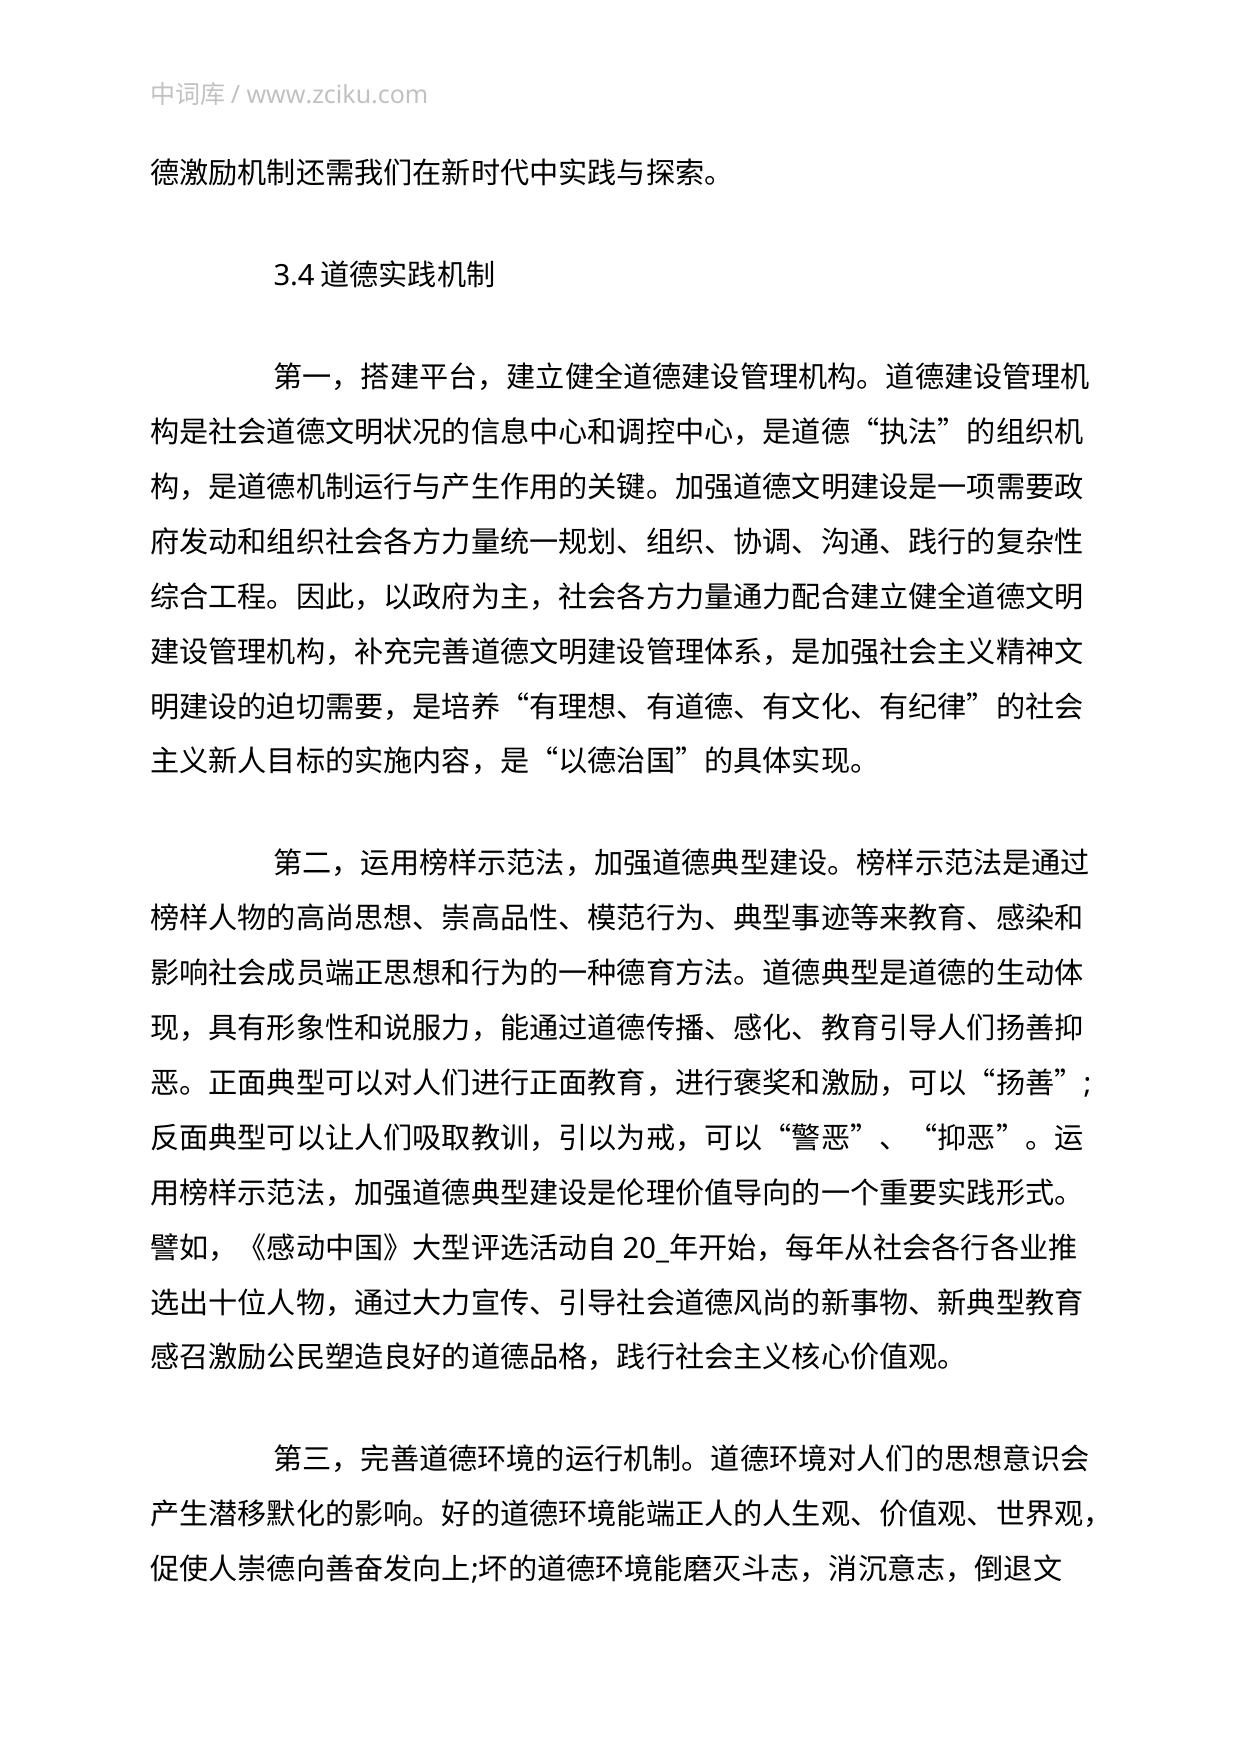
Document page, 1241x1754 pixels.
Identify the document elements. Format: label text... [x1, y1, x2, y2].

text 3.4道德实践机制 [150, 252, 1090, 294]
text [150, 150, 1090, 192]
text 第一，搭建平台，建立健全道德建设管理机构。道德建设管理机构是社会道德文明状况的信息中心和调控中心，是道德“执法”的组织机构，是道德机制运行与产生作用的关键。加强道德文明建设是一项需要政府发动和组织社会各方力量统一规划、组织、协调、沟通、践行的复杂性综合工程。因此，以政府为主，社会各方力量通力配合建立健全道德文明建设管理机构，补充完善道德文明建设管理体系，是加强社会主义精神文明建设的迫切需要，是培养“有理想、有道德、有文化、有纪律”的社会主义新人目标的实施内容，是“以德治国”的具体实现。 [150, 354, 1090, 780]
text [150, 1436, 1090, 1588]
text 第二，运用榜样示范法，加强道德典型建设。榜样示范法是通过榜样人物的高尚思想、崇高品性、模范行为、典型事迹等来教育、感染和影响社会成员端正思想和行为的一种德育方法。道德典型是道德的生动体现，具有形象性和说服力，能通过道德传播、感化、教育引导人们扬善抑恶。正面典型可以对人们进行正面教育，进行褒奖和激励，可以“扬善”;反面典型可以让人们吸取教训，引以为戒，可以“警恶”、“抑恶”。运用榜样示范法，加强道德典型建设是伦理价值导向的一个重要实践形式。譬如，《感动中国》大型评选活动自20_年开始，每年从社会各行各业推选出十位人物，通过大力宣传、引导社会道德风尚的新事物、新典型教育感召激励公民塑造良好的道德品格，践行社会主义核心价值观。 [150, 840, 1090, 1376]
